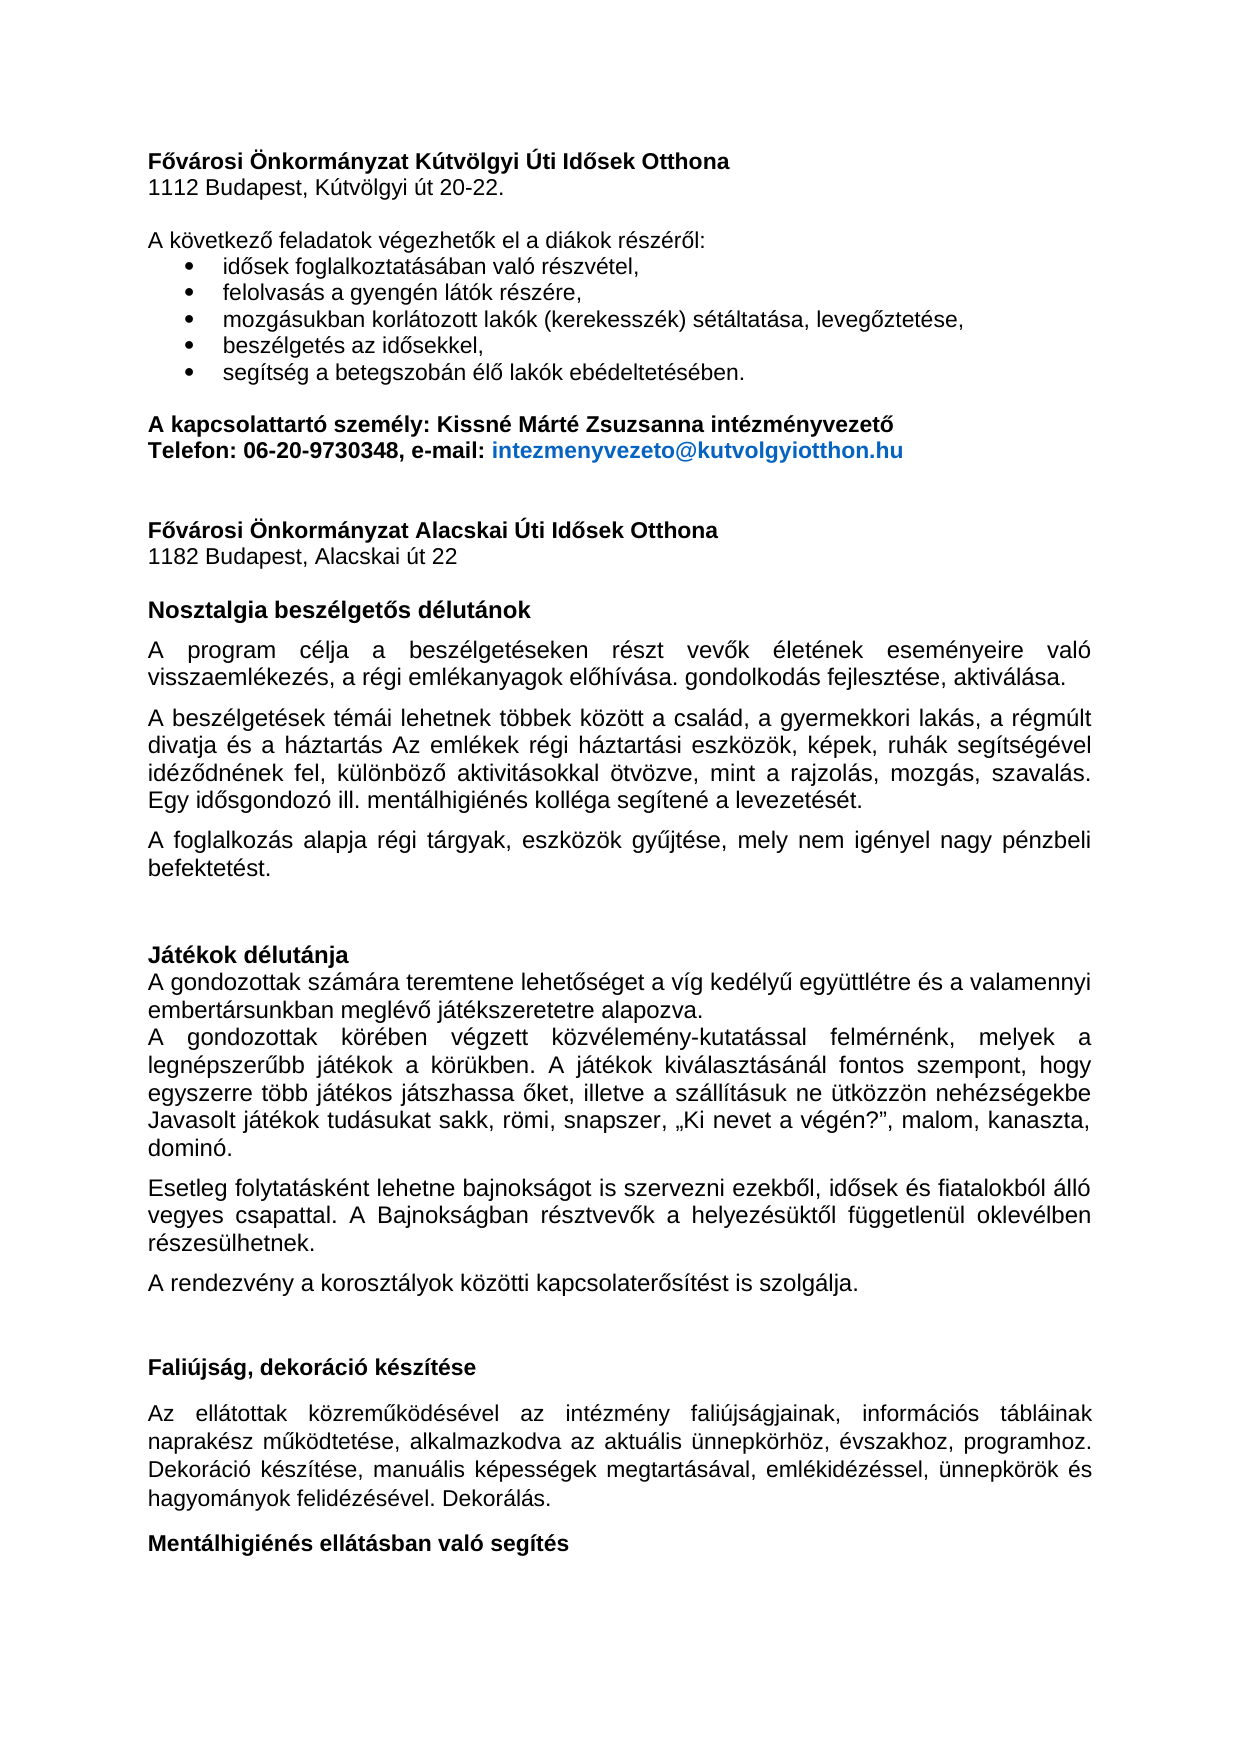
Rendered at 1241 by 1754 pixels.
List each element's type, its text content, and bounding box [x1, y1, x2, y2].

text Faliújság, dekoráció készítése [148, 1354, 1093, 1381]
text Játékok délutánja [148, 941, 1093, 968]
text A gondozottak körében végzett közvélemény-kutatással felmérnénk, melyek a legnépszerűbb játékok a körükben. A játékok kiválasztásánál fontos szempont, hogy egyszerre több játékos játszhassa őket, illetve a szállításuk ne ütközzön nehézségekbe Javasolt játékok tudásukat sakk, römi, snapszer, „Ki nevet a végén?”, malom, kanaszta, dominó. [148, 1023, 1093, 1161]
text A következő feladatok végezhetők el a diákok részéről: [148, 227, 1093, 253]
text Nosztalgia beszélgetős délutánok [148, 596, 1093, 623]
text Fővárosi Önkormányzat Kútvölgyi Úti Idősek Otthona [148, 148, 1093, 174]
text A foglalkozás alapja régi tárgyak, eszközök gyűjtése, mely nem igényel nagy pénzbeli befektetést. [148, 826, 1093, 882]
list segítség a betegszobán élő lakók ebédeltetésében. [185, 358, 1093, 385]
list beszélgetés az idősekkel, [185, 332, 1093, 358]
text A rendezvény a korosztályok közötti kapcsolaterősítést is szolgálja. [148, 1269, 1093, 1297]
text A kapcsolattartó személy: Kissné Márté Zsuzsanna intézményvezető [148, 411, 1093, 437]
text 1112 Budapest, Kútvölgyi út 20-22. [148, 174, 1093, 200]
text Az ellátottak közreműködésével az intézmény faliújságjainak, információs tábláinak naprakész működtetése, alkalmazkodva az aktuális ünnepkörhöz, évszakhoz, programhoz. Dekoráció készítése, manuális képességek megtartásával, emlékidézéssel, ünnepkörök és hagyományok felidézésével. Dekorálás. [148, 1399, 1093, 1511]
text A beszélgetések témái lehetnek többek között a család, a gyermekkori lakás, a régmúlt divatja és a háztartás Az emlékek régi háztartási eszközök, képek, ruhák segítségével idéződnének fel, különböző aktivitásokkal ötvözve, mint a rajzolás, mozgás, szavalás. Egy idősgondozó ill. mentálhigiénés kolléga segítené a levezetését. [148, 703, 1093, 814]
text Telefon: 06-20-9730348, e-mail: intezmenyvezeto@kutvolgyiotthon.hu [148, 437, 1093, 464]
list mozgásukban korlátozott lakók (kerekesszék) sétáltatása, levegőztetése, [185, 306, 1093, 332]
text A gondozottak számára teremtene lehetőséget a víg kedélyű együttlétre és a valamennyi embertársunkban meglévő játékszeretetre alapozva. [148, 968, 1093, 1023]
text 1182 Budapest, Alacskai út 22 [148, 543, 1093, 569]
list felolvasás a gyengén látók részére, [185, 279, 1093, 306]
text A program célja a beszélgetéseken részt vevők életének eseményeire való visszaemlékezés, a régi emlékanyagok előhívása. gondolkodás fejlesztése, aktiválása. [148, 636, 1093, 691]
text Esetleg folytatásként lehetne bajnokságot is szervezni ezekből, idősek és fiatalokból álló vegyes csapattal. A Bajnokságban résztvevők a helyezésüktől függetlenül oklevélben részesülhetnek. [148, 1174, 1093, 1257]
text Fővárosi Önkormányzat Alacskai Úti Idősek Otthona [148, 517, 1093, 543]
text Mentálhigiénés ellátásban való segítés [148, 1530, 1093, 1556]
list idősek foglalkoztatásában való részvétel, [185, 253, 1093, 279]
